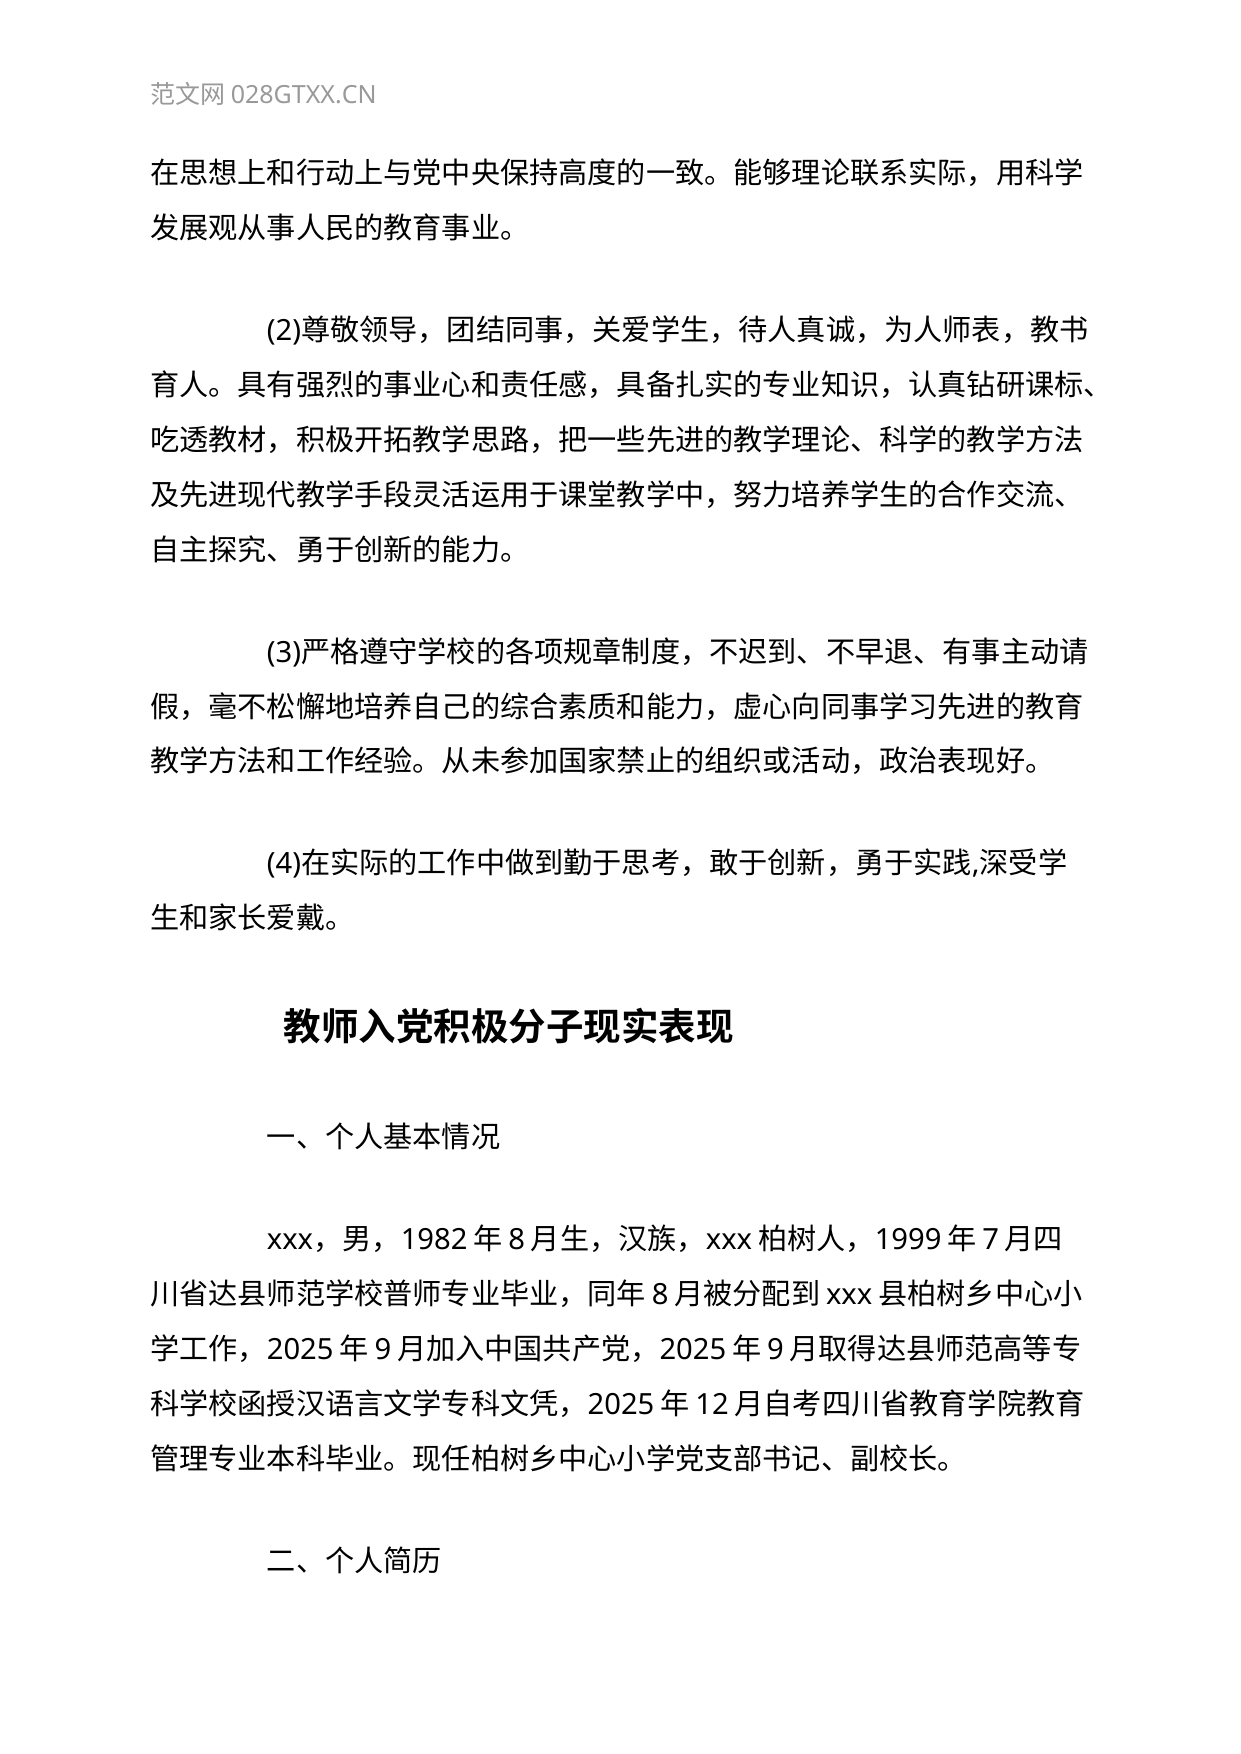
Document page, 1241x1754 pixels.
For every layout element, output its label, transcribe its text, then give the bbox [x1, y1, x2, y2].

text 教师入党积极分子现实表现 [150, 997, 1090, 1051]
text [150, 150, 1090, 247]
text 二、个人简历 [150, 1537, 1090, 1580]
text (4)在实际的工作中做到勤于思考，敢于创新，勇于实践,深受学生和家长爱戴。 [150, 840, 1090, 937]
text (3)严格遵守学校的各项规章制度，不迟到、不早退、有事主动请假，毫不松懈地培养自己的综合素质和能力，虚心向同事学习先进的教育教学方法和工作经验。从未参加国家禁止的组织或活动，政治表现好。 [150, 628, 1090, 780]
text xxx，男，1982年8月生，汉族，xxx柏树人，1999年7月四川省达县师范学校普师专业毕业，同年8月被分配到xxx县柏树乡中心小学工作，2025年9月加入中国共产党，2025年9月取得达县师范高等专科学校函授汉语言文学专科文凭，2025年12月自考四川省教育学院教育管理专业本科毕业。现任柏树乡中心小学党支部书记、副校长。 [150, 1216, 1090, 1478]
text (2)尊敬领导，团结同事，关爱学生，待人真诚，为人师表，教书育人。具有强烈的事业心和责任感，具备扎实的专业知识，认真钻研课标、吃透教材，积极开拓教学思路，把一些先进的教学理论、科学的教学方法及先进现代教学手段灵活运用于课堂教学中，努力培养学生的合作交流、自主探究、勇于创新的能力。 [150, 307, 1090, 569]
text 一、个人基本情况 [150, 1114, 1090, 1156]
